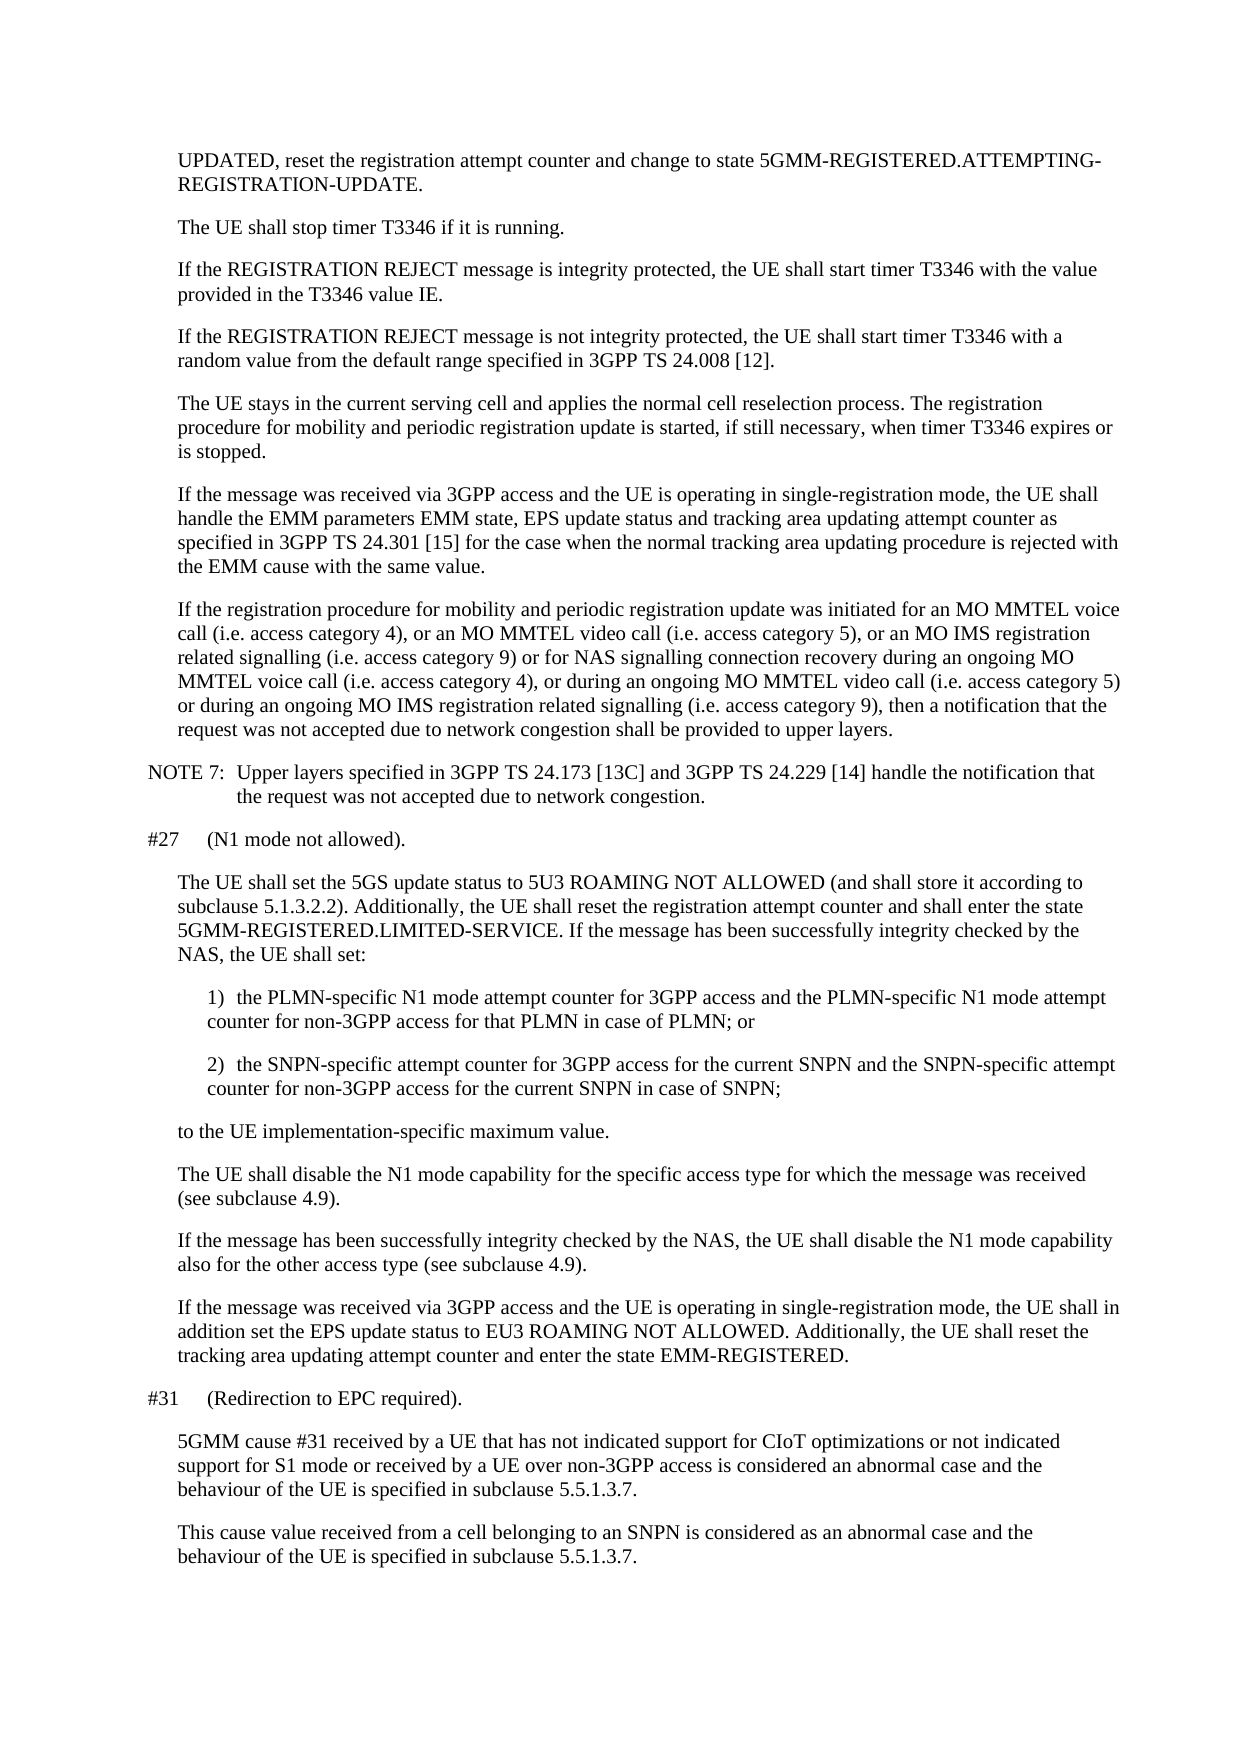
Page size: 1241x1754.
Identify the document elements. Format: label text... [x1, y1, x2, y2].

text If the REGISTRATION REJECT message is integrity protected, the UE shall start timer T3346 with the value provided in the T3346 value IE. [148, 257, 1122, 306]
text 2) the SNPN-specific attempt counter for 3GPP access for the current SNPN and the SNPN-specific attempt counter for non-3GPP access for the current SNPN in case of SNPN; [207, 1052, 1122, 1100]
text 1) the PLMN-specific N1 mode attempt counter for 3GPP access and the PLMN-specific N1 mode attempt counter for non-3GPP access for that PLMN in case of PLMN; or [207, 985, 1122, 1033]
text The UE stays in the current serving cell and applies the normal cell reselection process. The registration procedure for mobility and periodic registration update is started, if still necessary, when timer T3346 expires or is stopped. [148, 391, 1122, 463]
text NOTE 7: Upper layers specified in 3GPP TS 24.173 [13C] and 3GPP TS 24.229 [14] handle the notification that the request was not accepted due to network congestion. [148, 760, 1122, 808]
text #31 (Redirection to EPC required). [148, 1386, 1122, 1410]
text If the REGISTRATION REJECT message is not integrity protected, the UE shall start timer T3346 with a random value from the default range specified in 3GPP TS 24.008 [12]. [148, 324, 1122, 372]
text #27 (N1 mode not allowed). [148, 827, 1122, 851]
text This cause value received from a cell belonging to an SNPN is considered as an abnormal case and the behaviour of the UE is specified in subclause 5.5.1.3.7. [148, 1520, 1122, 1568]
text The UE shall set the 5GS update status to 5U3 ROAMING NOT ALLOWED (and shall store it according to subclause 5.1.3.2.2). Additionally, the UE shall reset the registration attempt counter and shall enter the state 5GMM-REGISTERED.LIMITED-SERVICE. If the message has been successfully integrity checked by the NAS, the UE shall set: [148, 870, 1122, 966]
text If the message was received via 3GPP access and the UE is operating in single-registration mode, the UE shall in addition set the EPS update status to EU3 ROAMING NOT ALLOWED. Additionally, the UE shall reset the tracking area updating attempt counter and enter the state EMM-REGISTERED. [148, 1295, 1122, 1367]
text If the message has been successfully integrity checked by the NAS, the UE shall disable the N1 mode capability also for the other access type (see subclause 4.9). [148, 1228, 1122, 1276]
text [148, 148, 1122, 196]
text If the registration procedure for mobility and periodic registration update was initiated for an MO MMTEL voice call (i.e. access category 4), or an MO MMTEL video call (i.e. access category 5), or an MO IMS registration related signalling (i.e. access category 9) or for NAS signalling connection recovery during an ongoing MO MMTEL voice call (i.e. access category 4), or during an ongoing MO MMTEL video call (i.e. access category 5) or during an ongoing MO IMS registration related signalling (i.e. access category 9), then a notification that the request was not accepted due to network congestion shall be provided to upper layers. [148, 597, 1122, 741]
text The UE shall disable the N1 mode capability for the specific access type for which the message was received (see subclause 4.9). [148, 1161, 1122, 1209]
text The UE shall stop timer T3346 if it is running. [148, 214, 1122, 239]
text 5GMM cause #31 received by a UE that has not indicated support for CIoT optimizations or not indicated support for S1 mode or received by a UE over non-3GPP access is considered an abnormal case and the behaviour of the UE is specified in subclause 5.5.1.3.7. [148, 1429, 1122, 1501]
text to the UE implementation-specific maximum value. [148, 1119, 1122, 1143]
